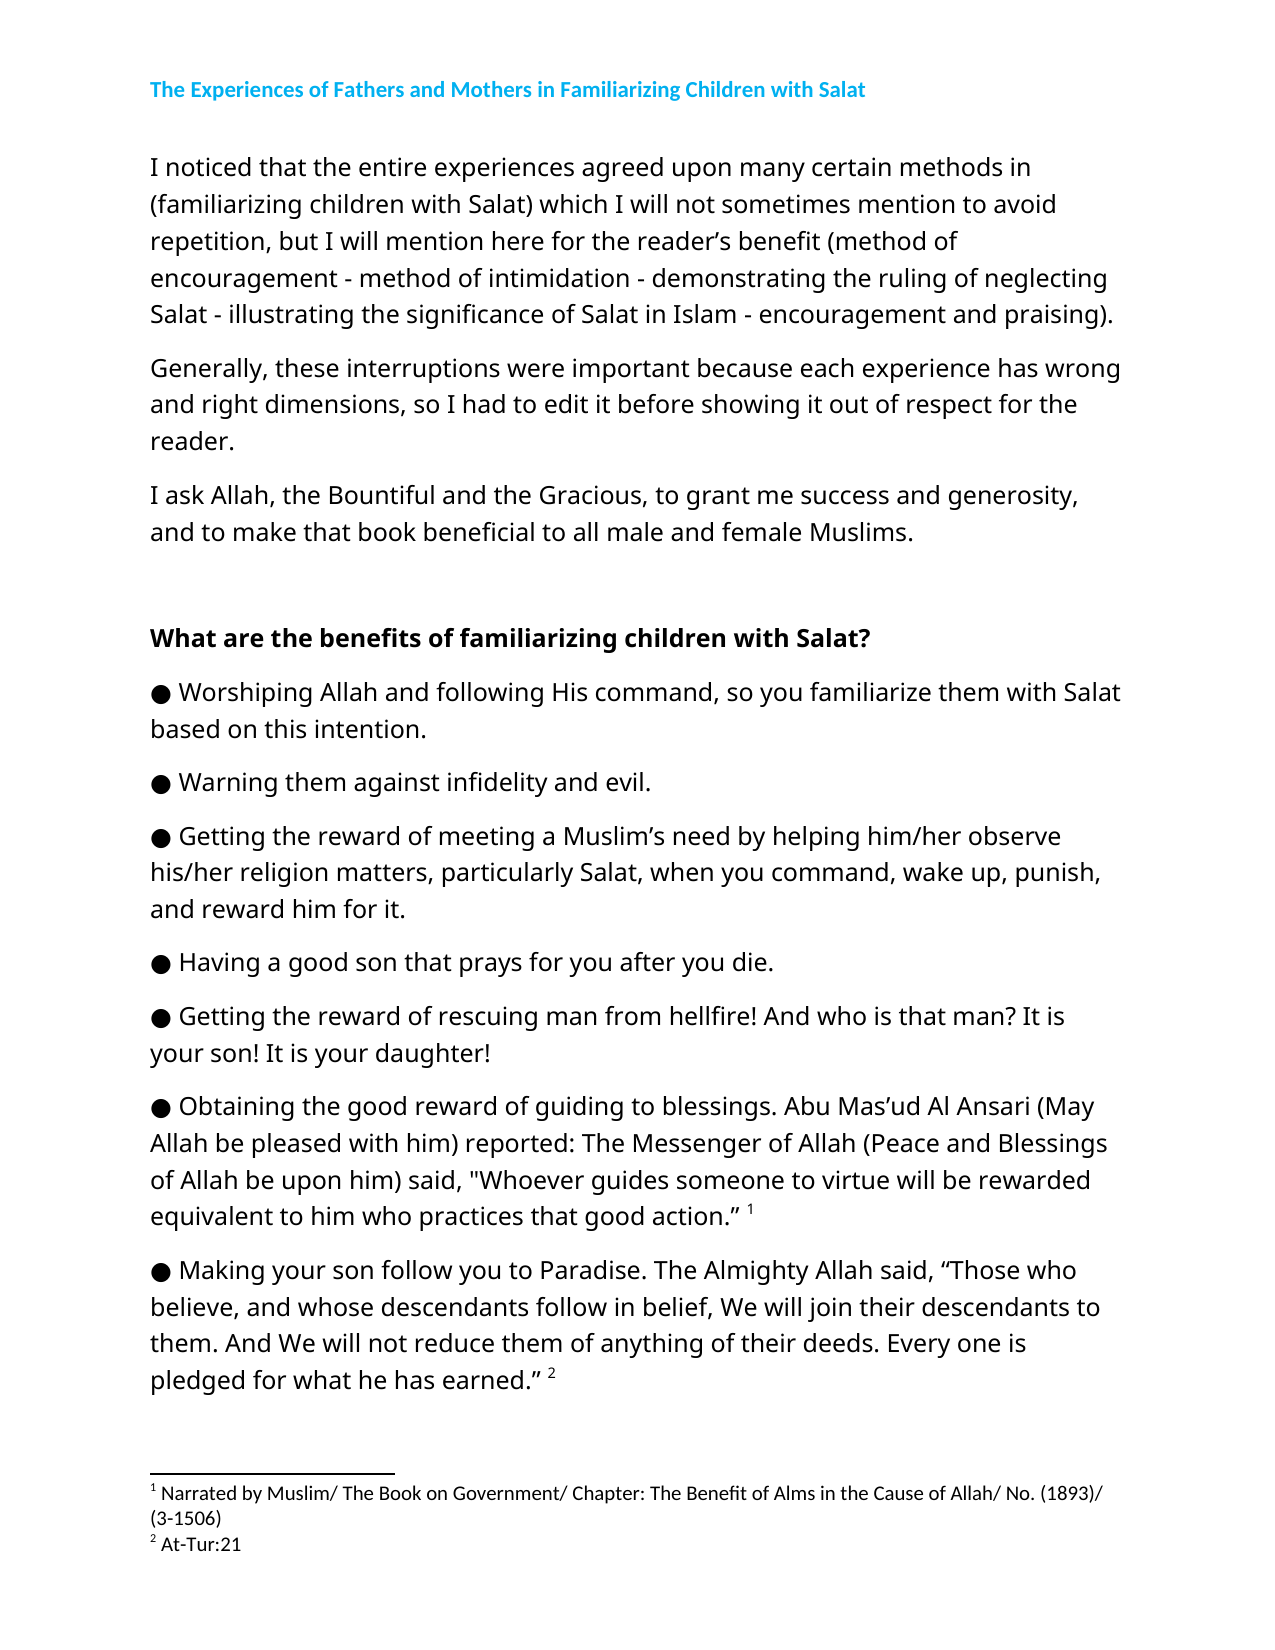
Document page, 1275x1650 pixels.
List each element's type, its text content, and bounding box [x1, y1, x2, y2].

text ● Warning them against infidelity and evil. [150, 765, 1125, 799]
text I ask Allah, the Bountiful and the Gracious, to grant me success and generosity, and to make that book beneficial to all male and female Muslims. [150, 477, 1125, 548]
text ● Obtaining the good reward of guiding to blessings. Abu Mas’ud Al Ansari (May Allah be pleased with him) reported: The Messenger of Allah (Peace and Blessings of Allah be upon him) said, "Whoever guides someone to virtue will be rewarded equivalent to him who practices that good action.” [150, 1089, 1125, 1233]
text What are the benefits of familiarizing children with Salat? [150, 621, 1125, 655]
text ● Having a good son that prays for you after you die. [150, 945, 1125, 979]
text ● Making your son follow you to Paradise. The Almighty Allah said, “Those who believe, and whose descendants follow in belief, We will join their descendants to them. And We will not reduce them of anything of their deeds. Every one is pledged for what he has earned.” [150, 1252, 1125, 1397]
text ● Getting the reward of meeting a Muslim’s need by helping him/her observe his/her religion matters, particularly Salat, when you command, wake up, punish, and reward him for it. [150, 818, 1125, 926]
text Generally, these interruptions were important because each experience has wrong and right dimensions, so I had to edit it before showing it out of respect for the reader. [150, 350, 1125, 458]
text ● Getting the reward of rescuing man from hellfire! And who is that man? It is your son! It is your daughter! [150, 998, 1125, 1069]
text I noticed that the entire experiences agreed upon many certain methods in (familiarizing children with Salat) which I will not sometimes mention to avoid repetition, but I will mention here for the reader’s benefit (method of encouragement - method of intimidation - demonstrating the ruling of neglecting Salat - illustrating the significance of Salat in Islam - encouragement and praising). [150, 150, 1125, 331]
text ● Worshiping Allah and following His command, so you familiarize them with Salat based on this intention. [150, 674, 1125, 745]
